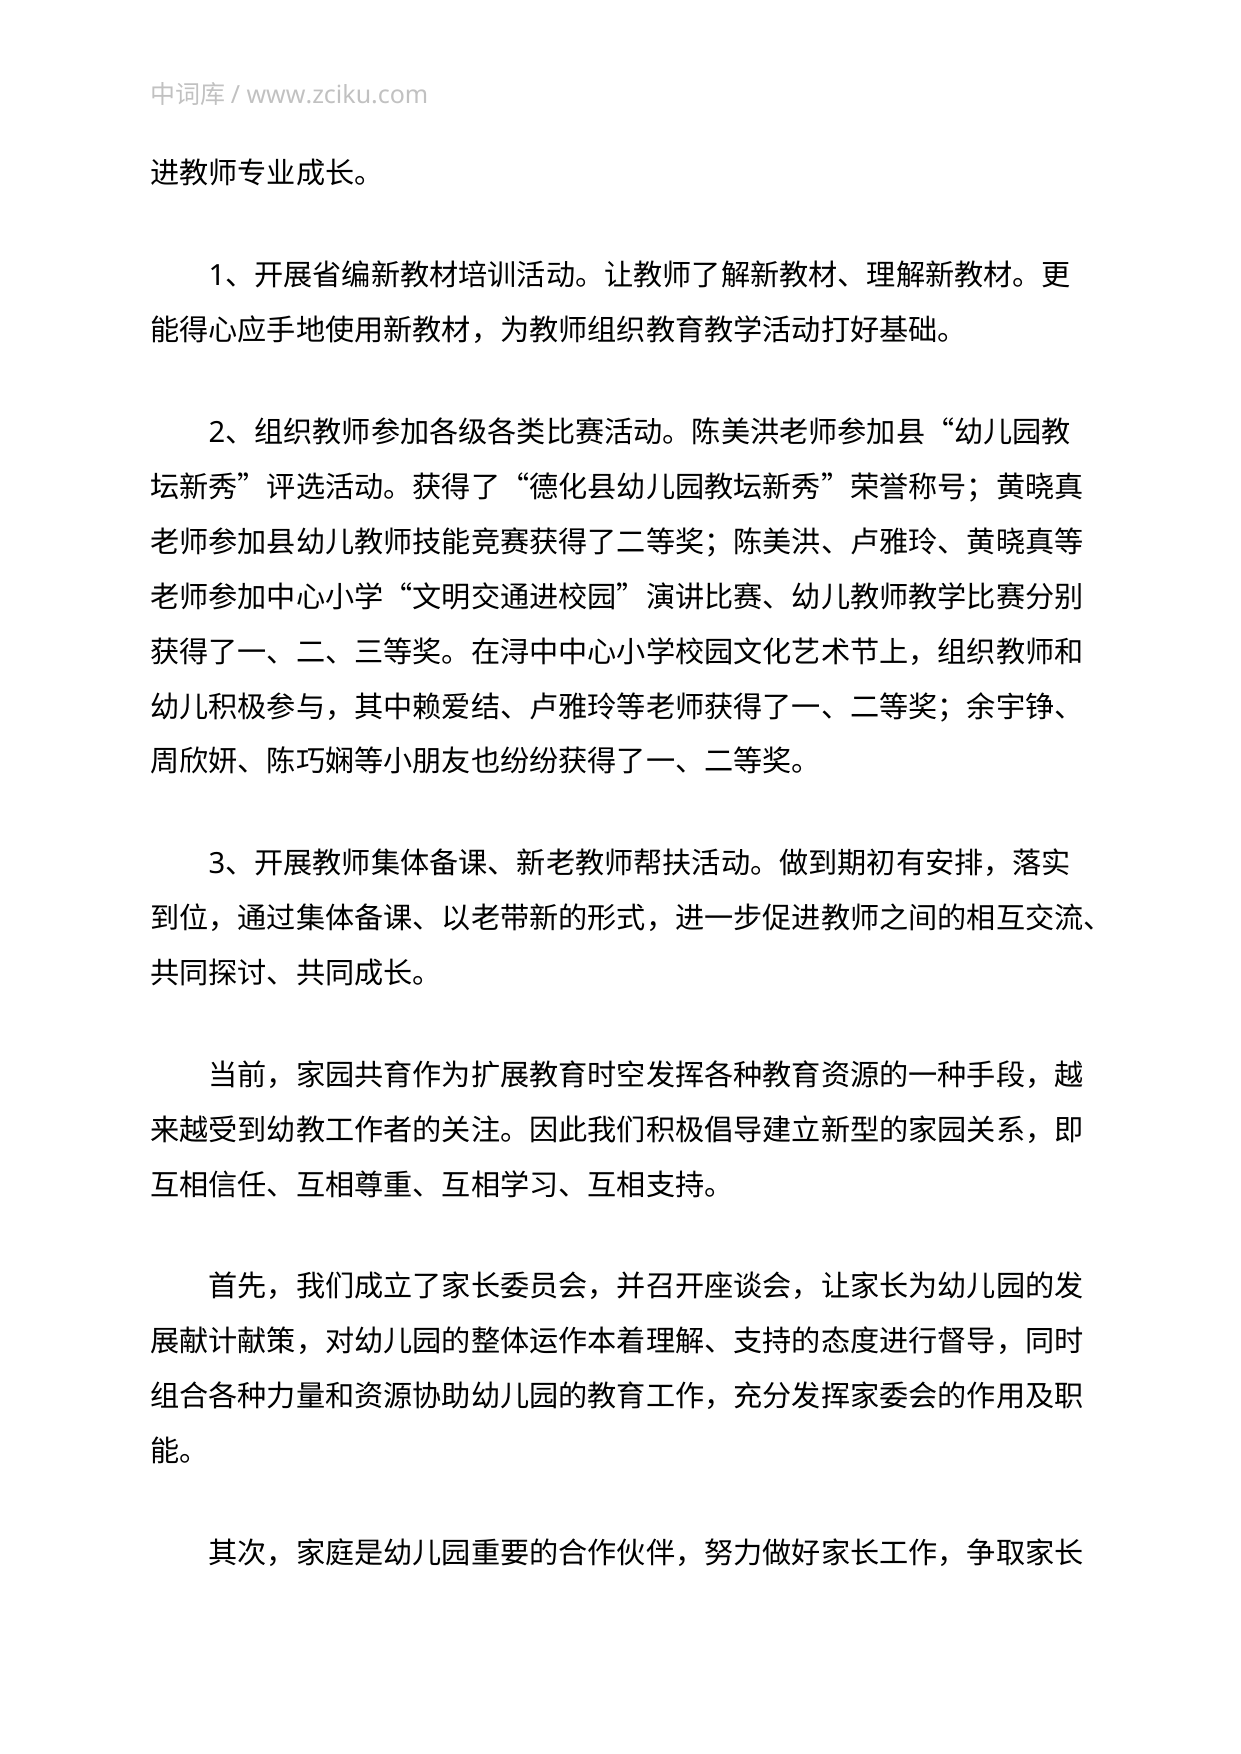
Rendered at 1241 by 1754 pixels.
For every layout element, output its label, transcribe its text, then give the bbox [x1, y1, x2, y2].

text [150, 150, 1090, 192]
text 首先，我们成立了家长委员会，并召开座谈会，让家长为幼儿园的发展献计献策，对幼儿园的整体运作本着理解、支持的态度进行督导，同时组合各种力量和资源协助幼儿园的教育工作，充分发挥家委会的作用及职能。 [150, 1263, 1090, 1470]
text 2、组织教师参加各级各类比赛活动。陈美洪老师参加县“幼儿园教坛新秀”评选活动。获得了“德化县幼儿园教坛新秀”荣誉称号；黄晓真老师参加县幼儿教师技能竞赛获得了二等奖；陈美洪、卢雅玲、黄晓真等老师参加中心小学“文明交通进校园”演讲比赛、幼儿教师教学比赛分别获得了一、二、三等奖。在浔中中心小学校园文化艺术节上，组织教师和幼儿积极参与，其中赖爱结、卢雅玲等老师获得了一、二等奖；余宇铮、周欣妍、陈巧娴等小朋友也纷纷获得了一、二等奖。 [150, 408, 1090, 780]
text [150, 1529, 1090, 1572]
text 3、开展教师集体备课、新老教师帮扶活动。做到期初有安排，落实到位，通过集体备课、以老带新的形式，进一步促进教师之间的相互交流、共同探讨、共同成长。 [150, 840, 1090, 992]
text 当前，家园共育作为扩展教育时空发挥各种教育资源的一种手段，越来越受到幼教工作者的关注。因此我们积极倡导建立新型的家园关系，即互相信任、互相尊重、互相学习、互相支持。 [150, 1051, 1090, 1203]
text 1、开展省编新教材培训活动。让教师了解新教材、理解新教材。更能得心应手地使用新教材，为教师组织教育教学活动打好基础。 [150, 252, 1090, 349]
